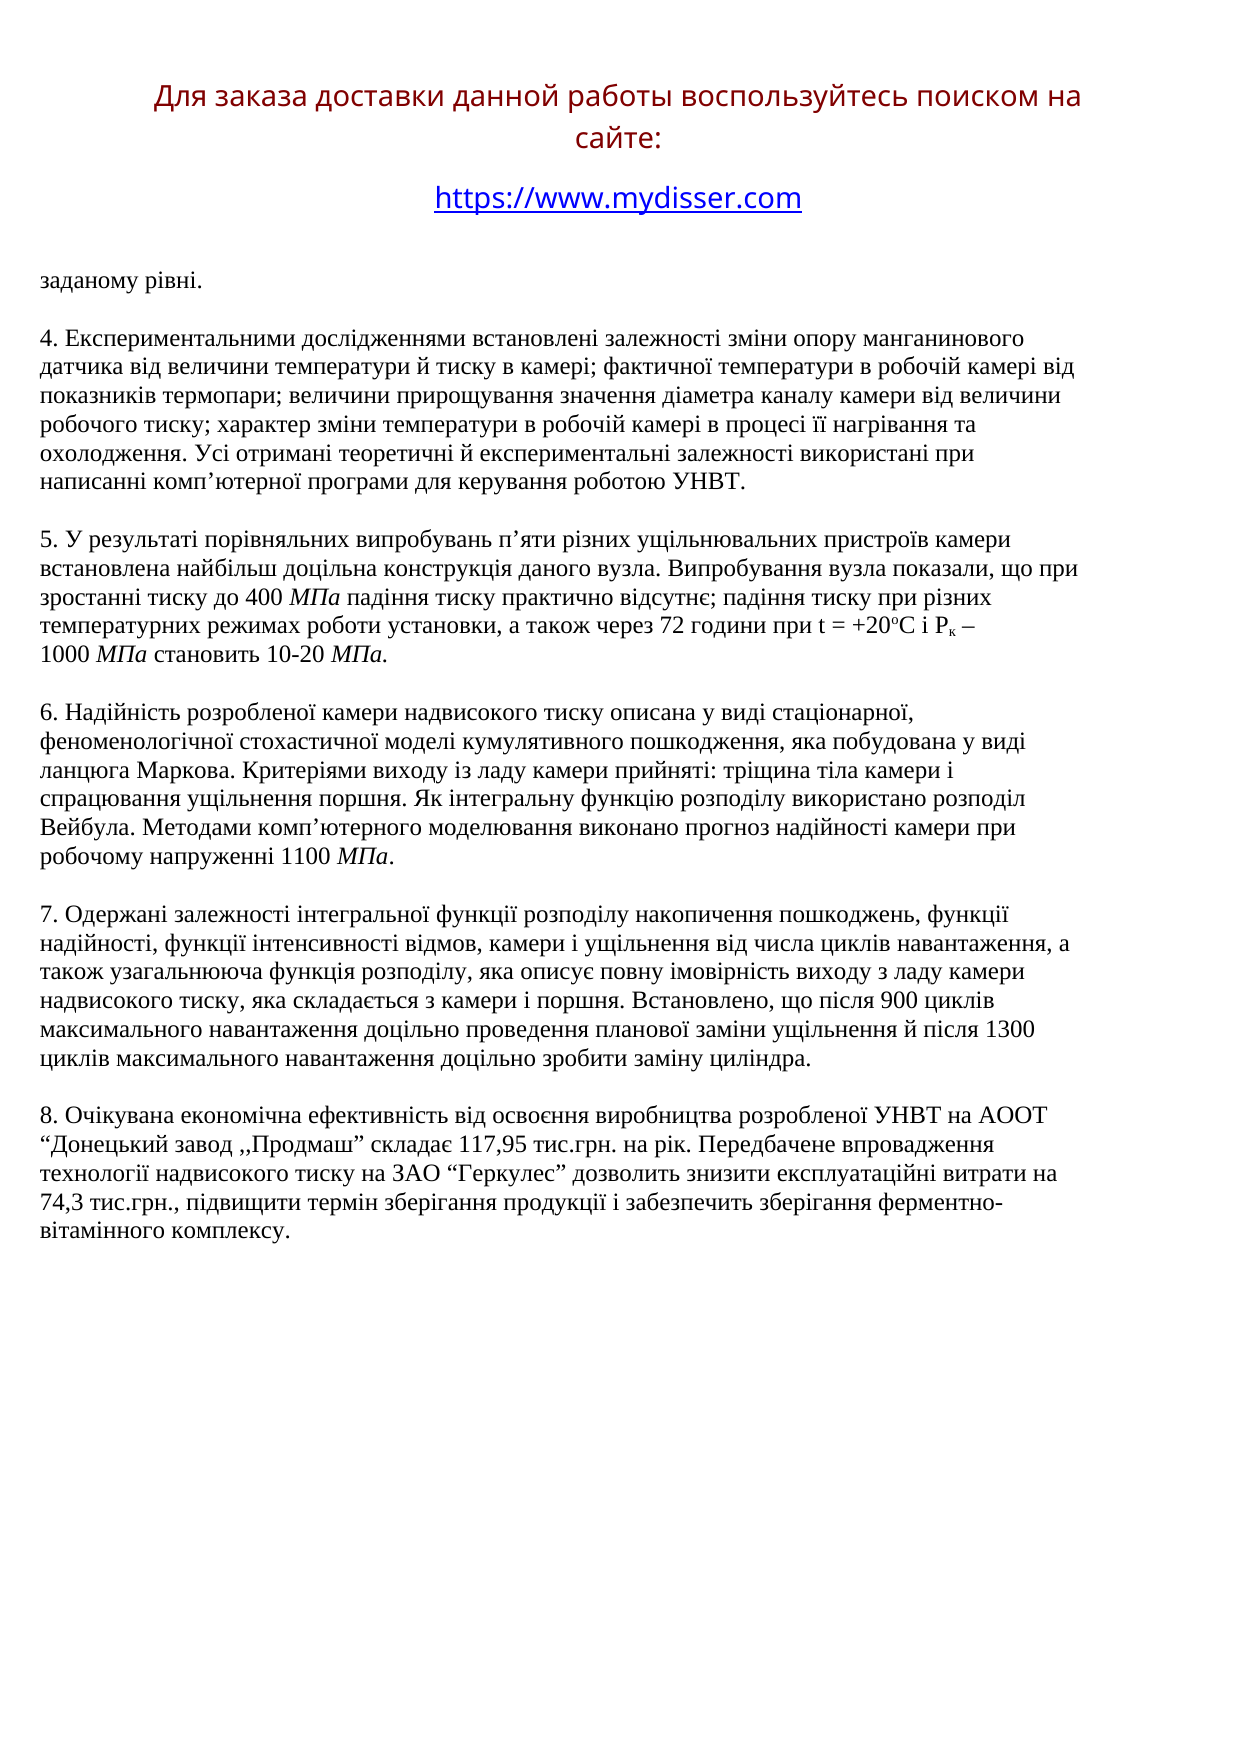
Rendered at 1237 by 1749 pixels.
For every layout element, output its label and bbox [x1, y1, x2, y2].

table_cell [40, 236, 1086, 1244]
